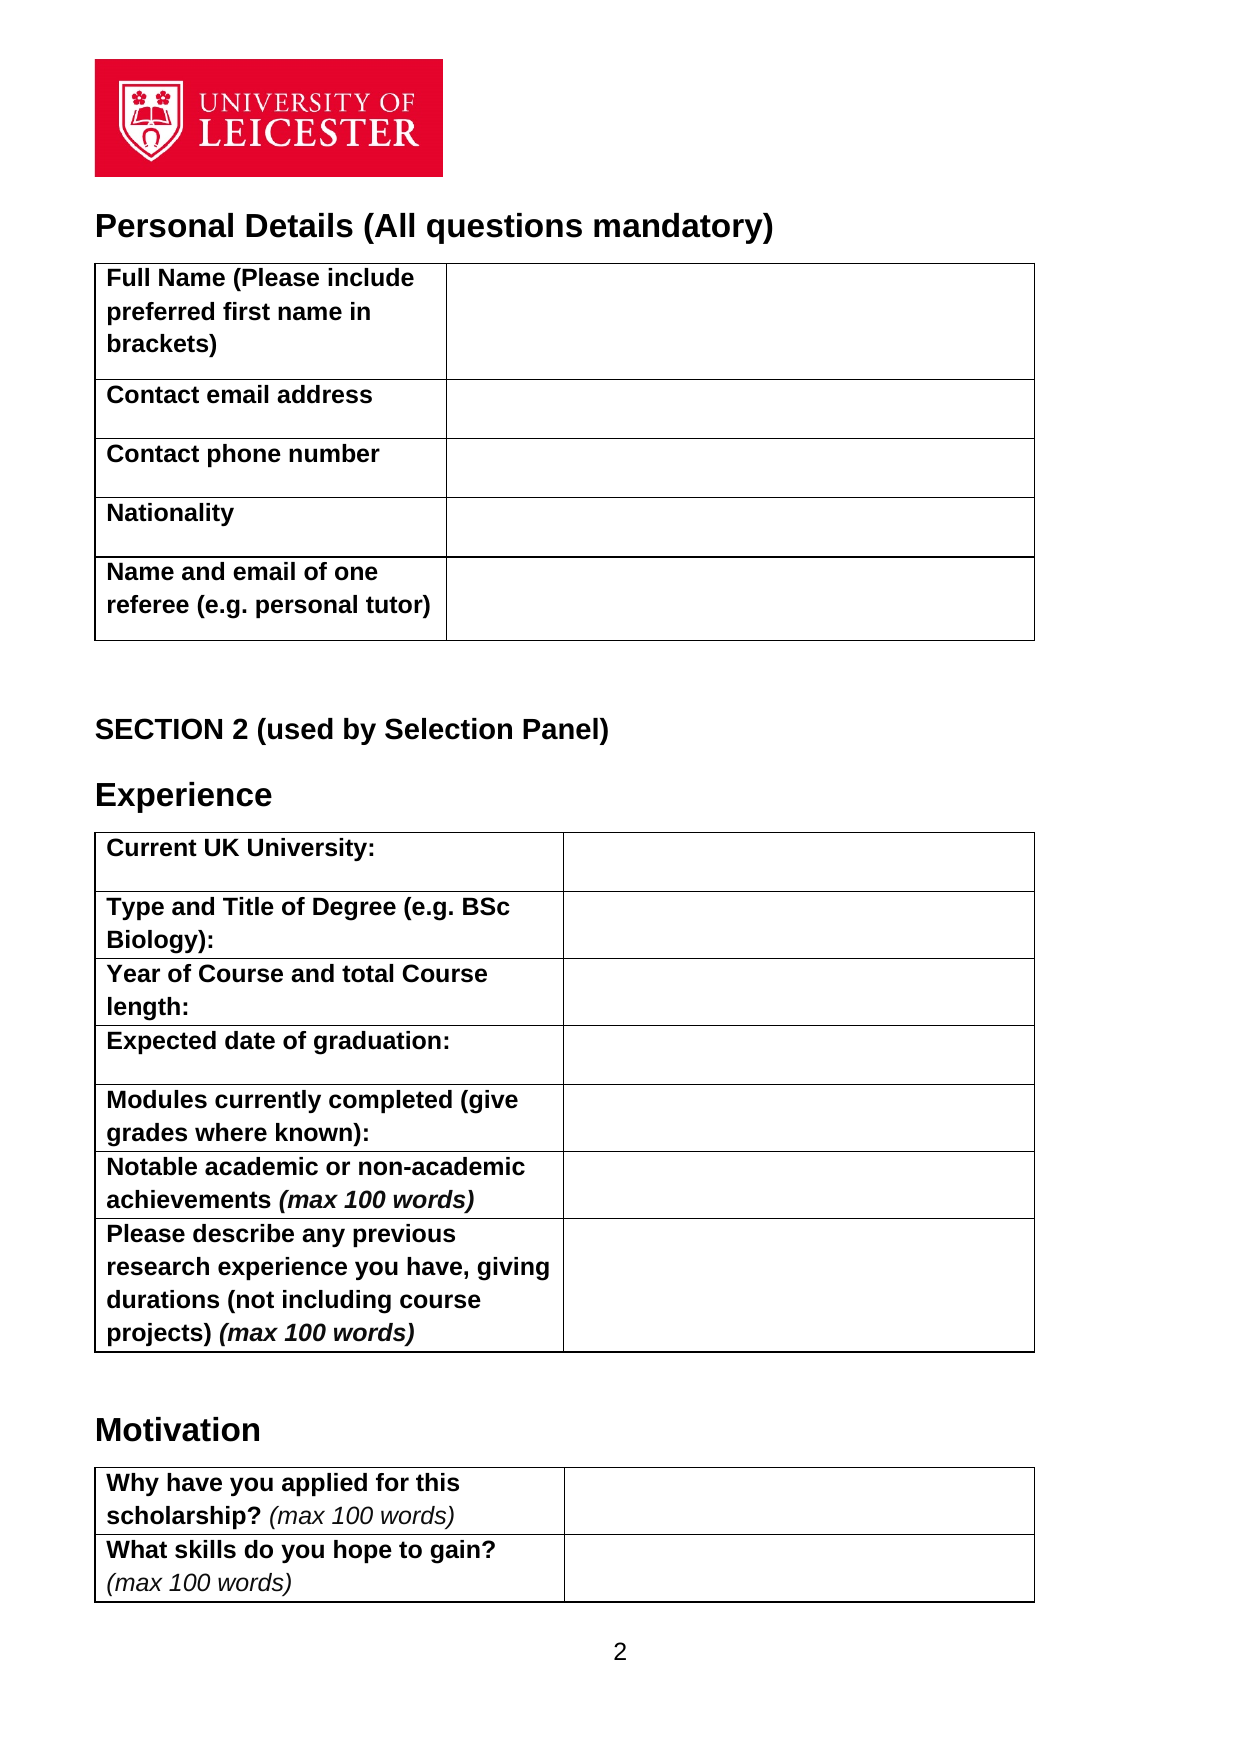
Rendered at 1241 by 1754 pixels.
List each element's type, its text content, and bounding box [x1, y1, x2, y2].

table_cell Contact email address [96, 380, 446, 438]
table_header [565, 1468, 1034, 1534]
table_cell [565, 1535, 1034, 1601]
table_cell [447, 558, 1034, 640]
table_cell Nationality [96, 498, 446, 556]
table_cell What skills do you hope to gain? (max 100 words) [96, 1535, 564, 1601]
table_cell Year of Course and total Course length: [96, 959, 563, 1025]
table_cell Type and Title of Degree (e.g. BSc Biology): [96, 892, 563, 958]
subtitle SECTION 2 (used by Selection Panel) [94, 712, 1146, 745]
table_cell [447, 380, 1034, 438]
table_cell [447, 439, 1034, 497]
table_cell Name and email of one referee (e.g. personal tutor) [96, 558, 446, 640]
table_cell [564, 1219, 1034, 1351]
picture [94, 59, 443, 177]
table_cell Modules currently completed (give grades where known): [96, 1085, 563, 1151]
table_header Why have you applied for this scholarship? (max 100 words) [96, 1468, 564, 1534]
table_cell [564, 1152, 1034, 1218]
table_header Current UK University: [96, 833, 563, 891]
subtitle Motivation [94, 1411, 1146, 1449]
table_cell Contact phone number [96, 439, 446, 497]
table_cell [564, 1026, 1034, 1084]
table_cell Expected date of graduation: [96, 1026, 563, 1084]
subtitle Experience [94, 775, 1146, 814]
subtitle Personal Details (All questions mandatory) [94, 206, 1146, 244]
table_cell [447, 498, 1034, 556]
table_cell [564, 892, 1034, 958]
table_cell [564, 1085, 1034, 1151]
table_header [447, 264, 1034, 379]
table_cell Notable academic or non-academic achievements (max 100 words) [96, 1152, 563, 1218]
table_header Full Name (Please include preferred first name in brackets) [96, 264, 446, 379]
table_cell [564, 959, 1034, 1025]
table_header [564, 833, 1034, 891]
table_cell Please describe any previous research experience you have, giving durations (not including course projects) (max 100 words) [96, 1219, 563, 1351]
